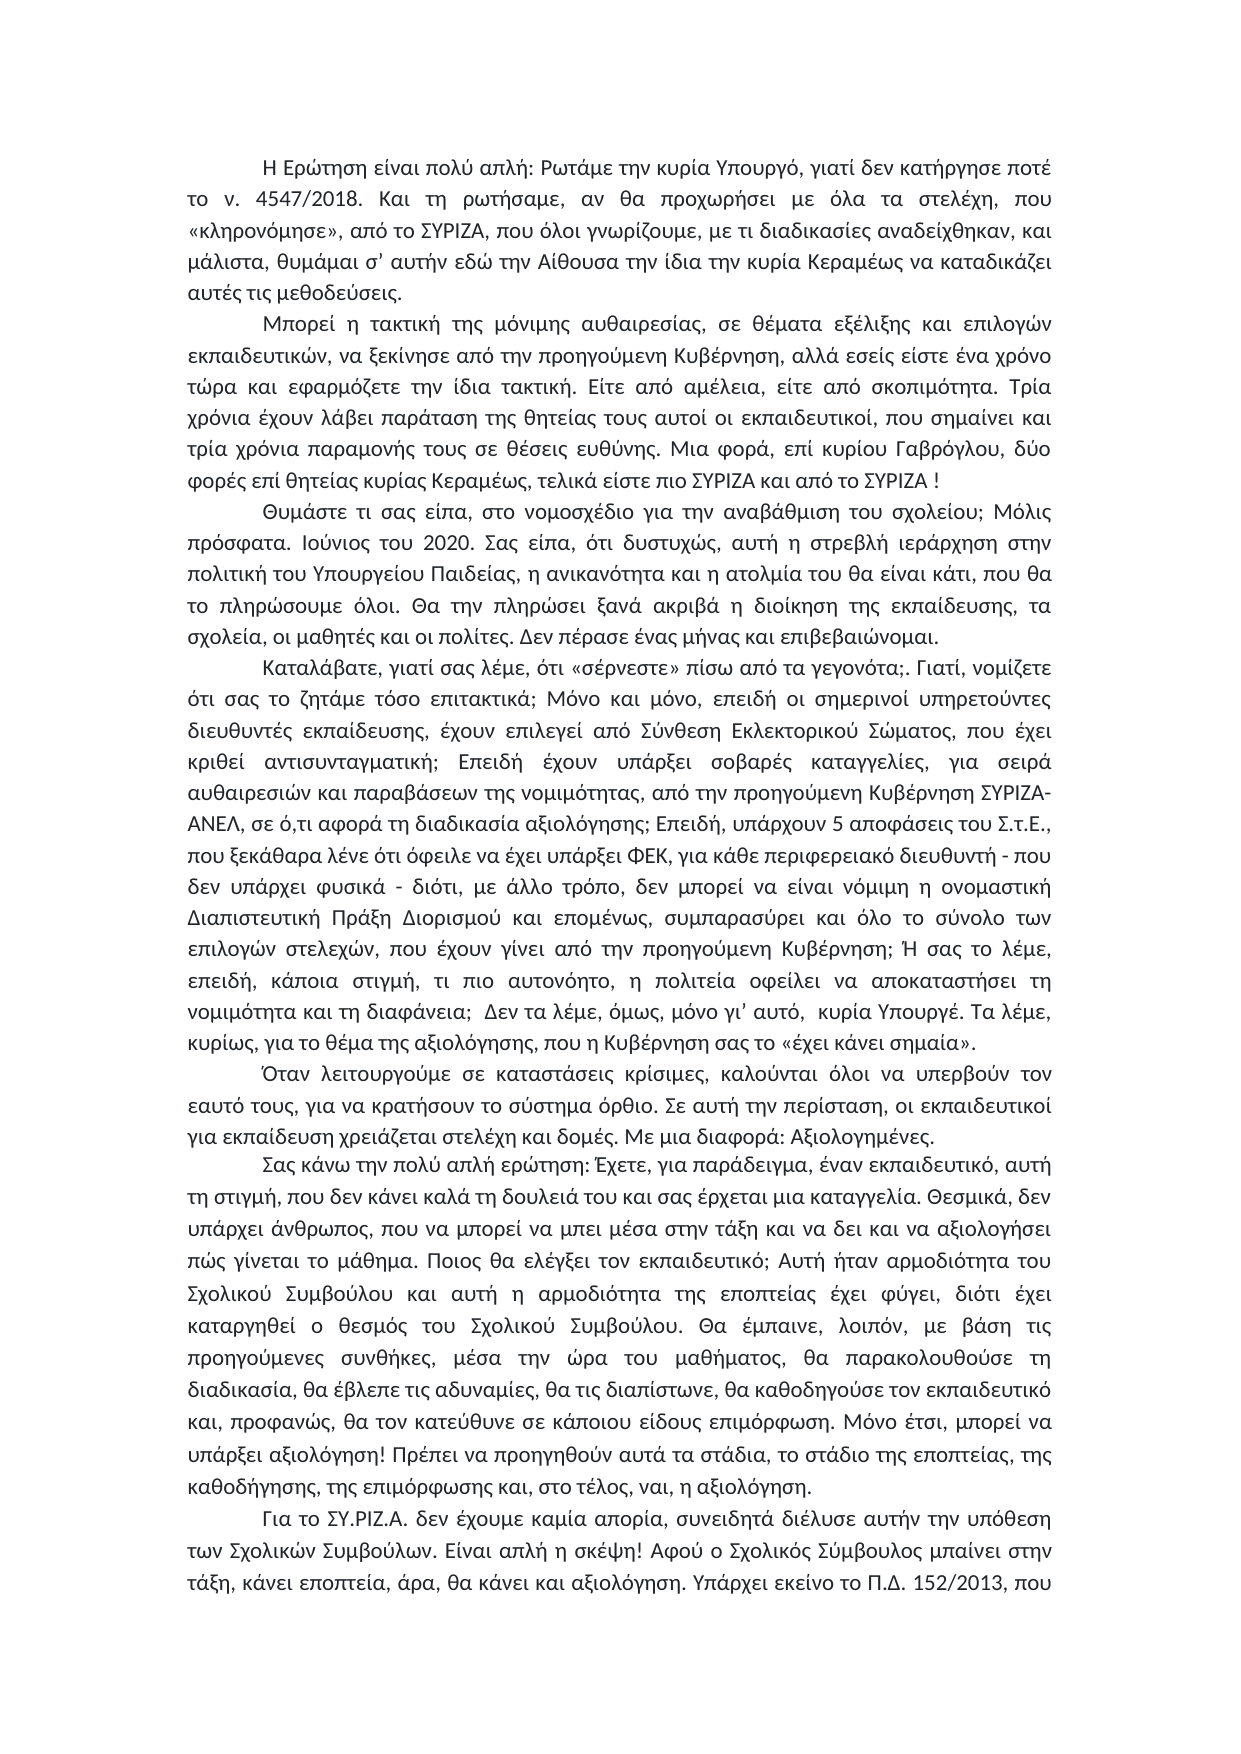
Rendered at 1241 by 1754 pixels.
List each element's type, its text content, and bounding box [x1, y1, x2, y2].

text Μπορεί η τακτική της μόνιμης αυθαιρεσίας, σε θέματα εξέλιξης και επιλογών εκπαιδευτικών, να ξεκίνησε από την προηγούμενη Κυβέρνηση, αλλά εσείς είστε ένα χρόνο τώρα και εφαρμόζετε την ίδια τακτική. Είτε από αμέλεια, είτε από σκοπιμότητα. Τρία χρόνια έχουν λάβει παράταση της θητείας τους αυτοί οι εκπαιδευτικοί, που σημαίνει και τρία χρόνια παραμονής τους σε θέσεις ευθύνης. Μια φορά, επί κυρίου Γαβρόγλου, δύο φορές επί θητείας κυρίας Κεραμέως, τελικά είστε πιο ΣΥΡΙΖΑ και από το ΣΥΡΙΖΑ ! [187, 306, 1053, 494]
text Η Ερώτηση είναι πολύ απλή: Ρωτάμε την κυρία Υπουργό, γιατί δεν κατήργησε ποτέ το ν. 4547/2018. Και τη ρωτήσαμε, αν θα προχωρήσει με όλα τα στελέχη, που «κληρονόμησε», από το ΣΥΡΙΖΑ, που όλοι γνωρίζουμε, με τι διαδικασίες αναδείχθηκαν, και μάλιστα, θυμάμαι σ’ αυτήν εδώ την Αίθουσα την ίδια την κυρία Κεραμέως να καταδικάζει αυτές τις μεθοδεύσεις. [187, 150, 1053, 306]
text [187, 1504, 1053, 1596]
text Σας κάνω την πολύ απλή ερώτηση: Έχετε, για παράδειγμα, έναν εκπαιδευτικό, αυτή τη στιγμή, που δεν κάνει καλά τη δουλειά του και σας έρχεται μια καταγγελία. Θεσμικά, δεν υπάρχει άνθρωπος, που να μπορεί να μπει μέσα στην τάξη και να δει και να αξιολογήσει πώς γίνεται το μάθημα. Ποιος θα ελέγξει τον εκπαιδευτικό; Αυτή ήταν αρμοδιότητα του Σχολικού Συμβούλου και αυτή η αρμοδιότητα της εποπτείας έχει φύγει, διότι έχει καταργηθεί ο θεσμός του Σχολικού Συμβούλου. Θα έμπαινε, λοιπόν, με βάση τις προηγούμενες συνθήκες, μέσα την ώρα του μαθήματος, θα παρακολουθούσε τη διαδικασία, θα έβλεπε τις αδυναμίες, θα τις διαπίστωνε, θα καθοδηγούσε τον εκπαιδευτικό και, προφανώς, θα τον κατεύθυνε σε κάποιου είδους επιμόρφωση. Μόνο έτσι, μπορεί να υπάρξει αξιολόγηση! Πρέπει να προηγηθούν αυτά τα στάδια, το στάδιο της εποπτείας, της καθοδήγησης, της επιμόρφωσης και, στο τέλος, ναι, η αξιολόγηση. [187, 1150, 1053, 1500]
text Θυμάστε τι σας είπα, στο νομοσχέδιο για την αναβάθμιση του σχολείου; Μόλις πρόσφατα. Ιούνιος του 2020. Σας είπα, ότι δυστυχώς, αυτή η στρεβλή ιεράρχηση στην πολιτική του Υπουργείου Παιδείας, η ανικανότητα και η ατολμία του θα είναι κάτι, που θα το πληρώσουμε όλοι. Θα την πληρώσει ξανά ακριβά η διοίκηση της εκπαίδευσης, τα σχολεία, οι μαθητές και οι πολίτες. Δεν πέρασε ένας μήνας και επιβεβαιώνομαι. [187, 494, 1053, 650]
text Όταν λειτουργούμε σε καταστάσεις κρίσιμες, καλούνται όλοι να υπερβούν τον εαυτό τους, για να κρατήσουν το σύστημα όρθιο. Σε αυτή την περίσταση, οι εκπαιδευτικοί για εκπαίδευση χρειάζεται στελέχη και δομές. Με μια διαφορά: Αξιολογημένες. [187, 1056, 1053, 1150]
text Καταλάβατε, γιατί σας λέμε, ότι «σέρνεστε» πίσω από τα γεγονότα;. Γιατί, νομίζετε ότι σας το ζητάμε τόσο επιτακτικά; Μόνο και μόνο, επειδή οι σημερινοί υπηρετούντες διευθυντές εκπαίδευσης, έχουν επιλεγεί από Σύνθεση Εκλεκτορικού Σώματος, που έχει κριθεί αντισυνταγματική; Επειδή έχουν υπάρξει σοβαρές καταγγελίες, για σειρά αυθαιρεσιών και παραβάσεων της νομιμότητας, από την προηγούμενη Κυβέρνηση ΣΥΡΙΖΑ- ΑΝΕΛ, σε ό,τι αφορά τη διαδικασία αξιολόγησης; Επειδή, υπάρχουν 5 αποφάσεις του Σ.τ.Ε., που ξεκάθαρα λένε ότι όφειλε να έχει υπάρξει ΦΕΚ, για κάθε περιφερειακό διευθυντή - που δεν υπάρχει φυσικά - διότι, με άλλο τρόπο, δεν μπορεί να είναι νόμιμη η ονομαστική Διαπιστευτική Πράξη Διορισμού και επομένως, συμπαρασύρει και όλο το σύνολο των επιλογών στελεχών, που έχουν γίνει από την προηγούμενη Κυβέρνηση; Ή σας το λέμε, επειδή, κάποια στιγμή, τι πιο αυτονόητο, η πολιτεία οφείλει να αποκαταστήσει τη νομιμότητα και τη διαφάνεια; Δεν τα λέμε, όμως, μόνο γι’ αυτό, κυρία Υπουργέ. Τα λέμε, κυρίως, για το θέμα της αξιολόγησης, που η Κυβέρνηση σας το «έχει κάνει σημαία». [187, 650, 1053, 1056]
